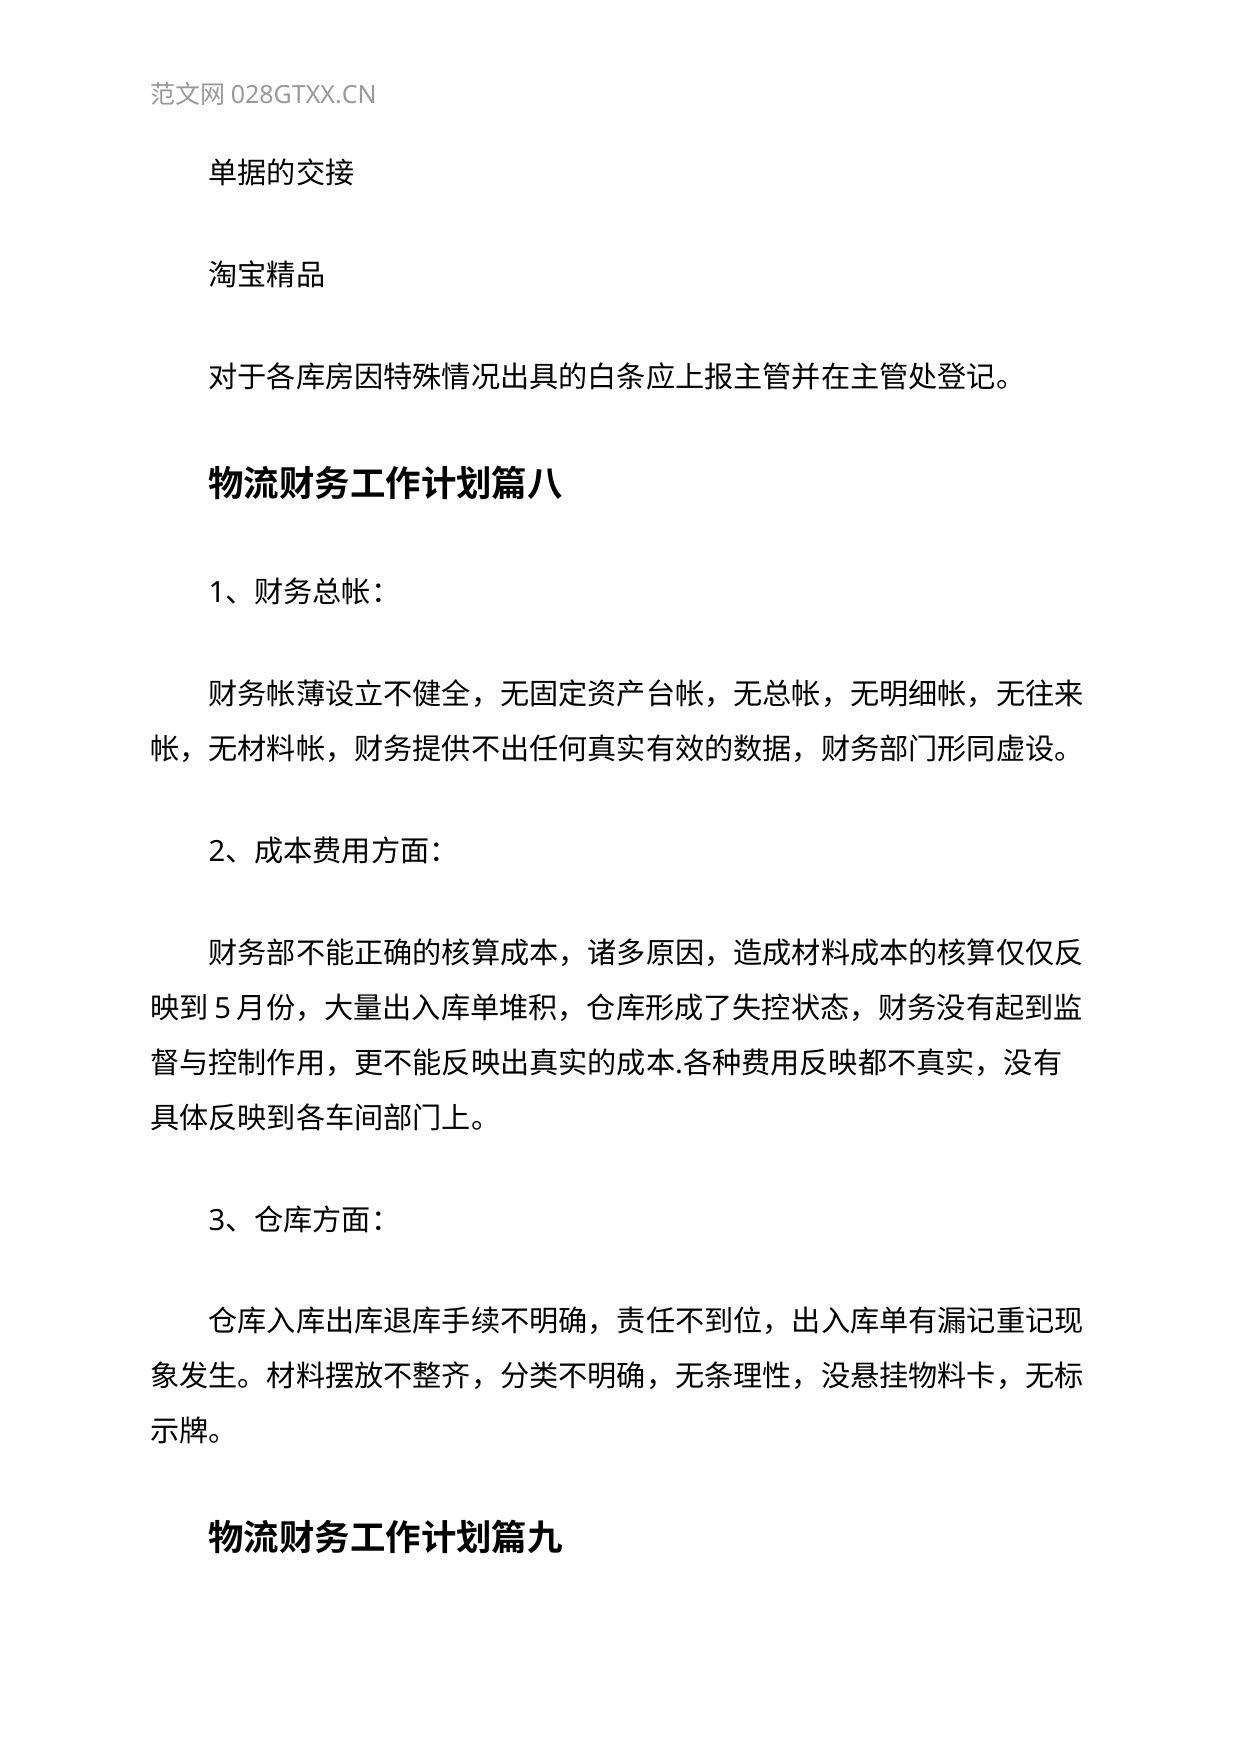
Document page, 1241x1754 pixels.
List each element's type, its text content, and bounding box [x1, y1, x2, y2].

text 淘宝精品 [150, 252, 1090, 294]
text 对于各库房因特殊情况出具的白条应上报主管并在主管处登记。 [150, 353, 1090, 396]
text 2、成本费用方面： [150, 827, 1090, 870]
text 物流财务工作计划篇八 [150, 455, 1090, 507]
text 财务帐薄设立不健全，无固定资产台帐，无总帐，无明细帐，无往来帐，无材料帐，财务提供不出任何真实有效的数据，财务部门形同虚设。 [150, 671, 1090, 768]
text 1、财务总帐： [150, 569, 1090, 611]
text 单据的交接 [150, 150, 1090, 192]
text 物流财务工作计划篇九 [150, 1509, 1090, 1561]
text 财务部不能正确的核算成本，诸多原因，造成材料成本的核算仅仅反映到5月份，大量出入库单堆积，仓库形成了失控状态，财务没有起到监督与控制作用，更不能反映出真实的成本.各种费用反映都不真实，没有具体反映到各车间部门上。 [150, 929, 1090, 1137]
text 3、仓库方面： [150, 1196, 1090, 1238]
text 仓库入库出库退库手续不明确，责任不到位，出入库单有漏记重记现象发生。材料摆放不整齐，分类不明确，无条理性，没悬挂物料卡，无标示牌。 [150, 1298, 1090, 1450]
